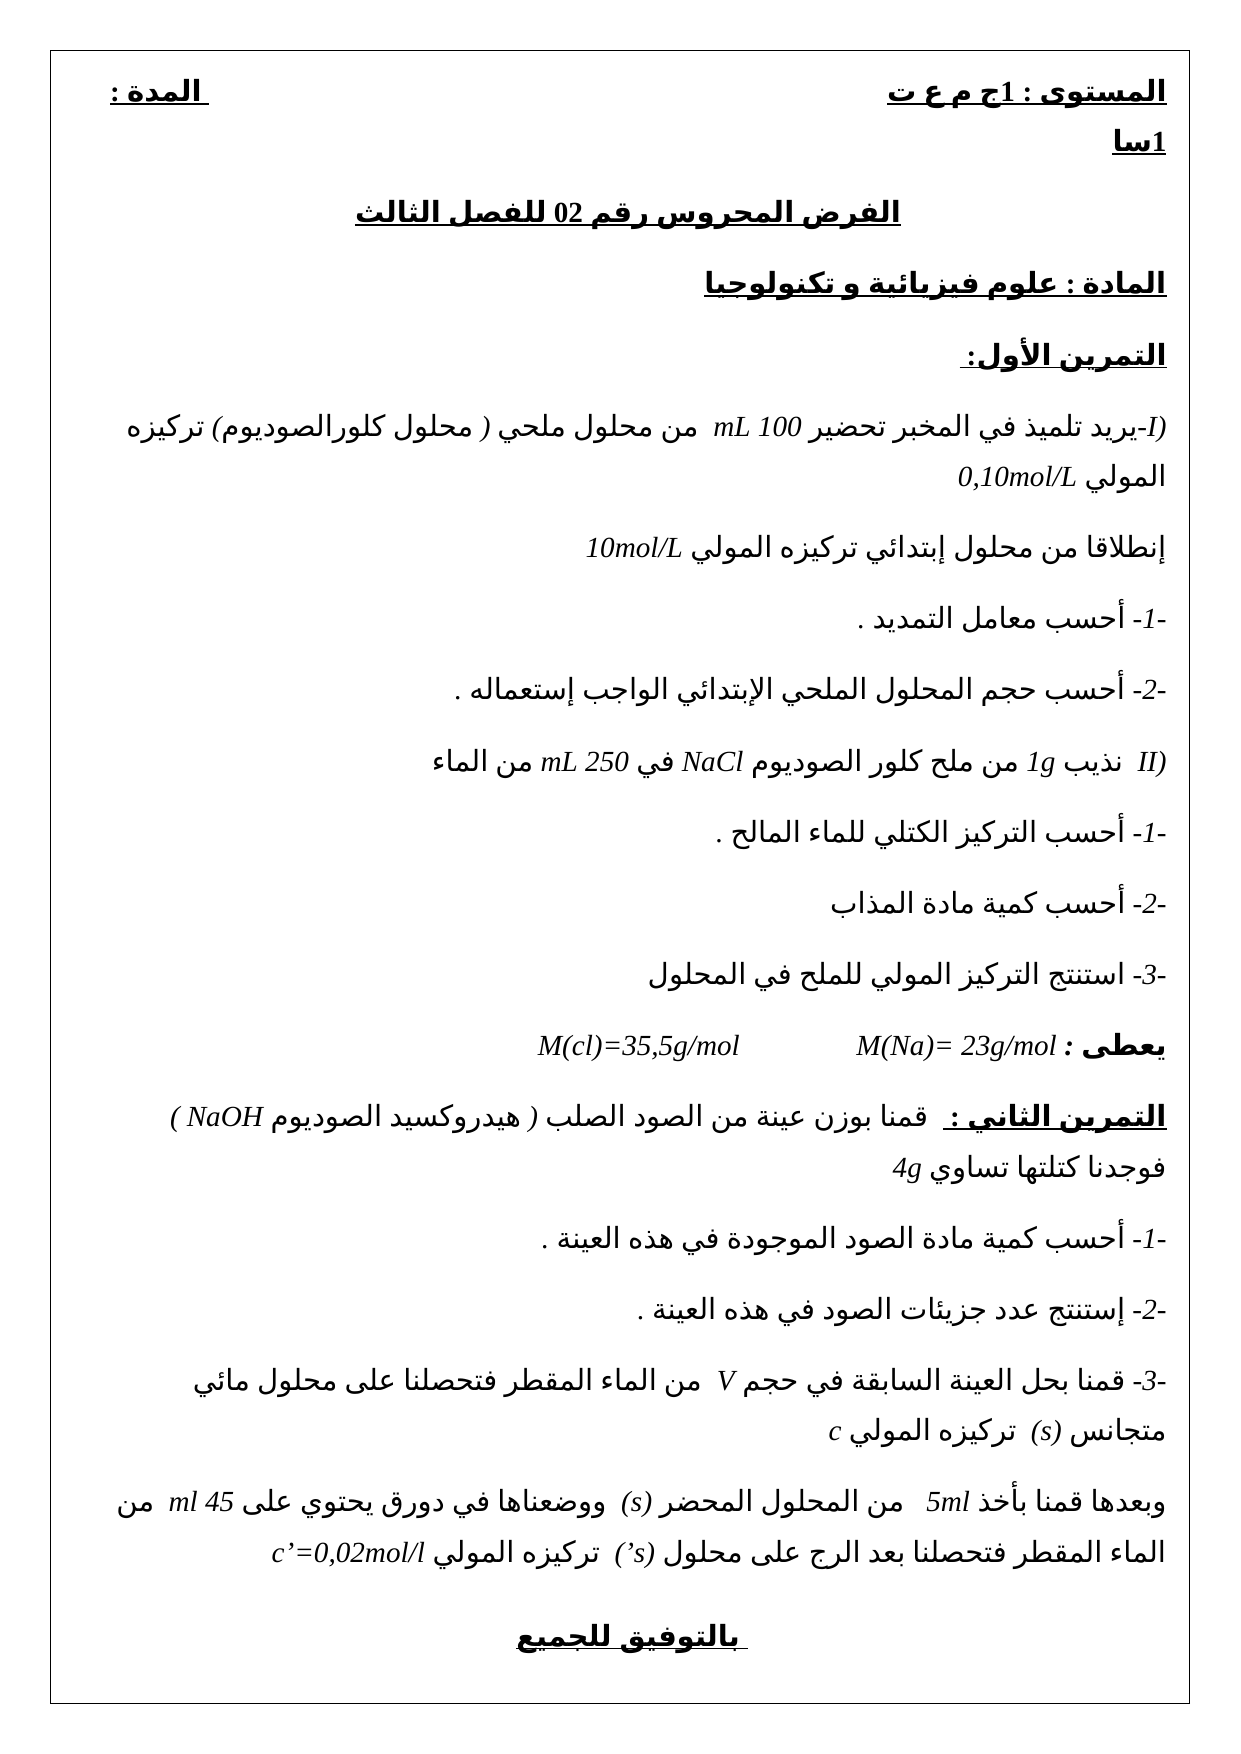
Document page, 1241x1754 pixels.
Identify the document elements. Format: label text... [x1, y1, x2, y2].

text يعطى : M(cl)=35,5g/mol M(Na)= 23g/mol [89, 1028, 1167, 1062]
text الفرض المحروس رقم 02 للفصل الثالث [89, 195, 1167, 229]
text التمرين الأول: [89, 338, 1167, 371]
text -2- أحسب حجم المحلول الملحي الإبتدائي الواجب إستعماله . [89, 672, 1167, 706]
text وبعدها قمنا بأخذ 5ml من المحلول المحضر (s) ووضعناها في دورق يحتوي على 45 ml من الماء المقطر فتحصلنا بعد الرج على محلول (s’) تركيزه المولي c’=0,02mol/l [89, 1484, 1167, 1568]
text -2- أحسب كمية مادة المذاب [89, 886, 1167, 919]
text إنطلاقا من محلول إبتدائي تركيزه المولي 10mol/L [89, 530, 1167, 564]
text -3- استنتج التركيز المولي للملح في المحلول [89, 957, 1167, 991]
text (II نذيب 1g من ملح كلور الصوديوم NaCl في 250 mL من الماء [89, 744, 1167, 777]
text المادة : علوم فيزيائية و تكنولوجيا [89, 266, 1167, 300]
text التمرين الثاني : قمنا بوزن عينة من الصود الصلب ( هيدروكسيد الصوديوم NaOH ) فوجدنا كتلتها تساوي 4g [89, 1099, 1167, 1183]
text -3- قمنا بحل العينة السابقة في حجم V من الماء المقطر فتحصلنا على محلول مائي متجانس (s) تركيزه المولي c [89, 1363, 1167, 1447]
text -2- إستنتج عدد جزيئات الصود في هذه العينة . [89, 1292, 1167, 1326]
text -1- أحسب التركيز الكتلي للماء المالح . [89, 815, 1167, 848]
text (I-يريد تلميذ في المخبر تحضير 100 mL من محلول ملحي ( محلول كلورالصوديوم) تركيزه المولي 0,10mol/L [89, 409, 1167, 493]
text المستوى : 1ج م ع ت المدة : 1سا [89, 74, 1167, 158]
text -1- أحسب معامل التمديد . [89, 601, 1167, 635]
text -1- أحسب كمية مادة الصود الموجودة في هذه العينة . [89, 1221, 1167, 1254]
